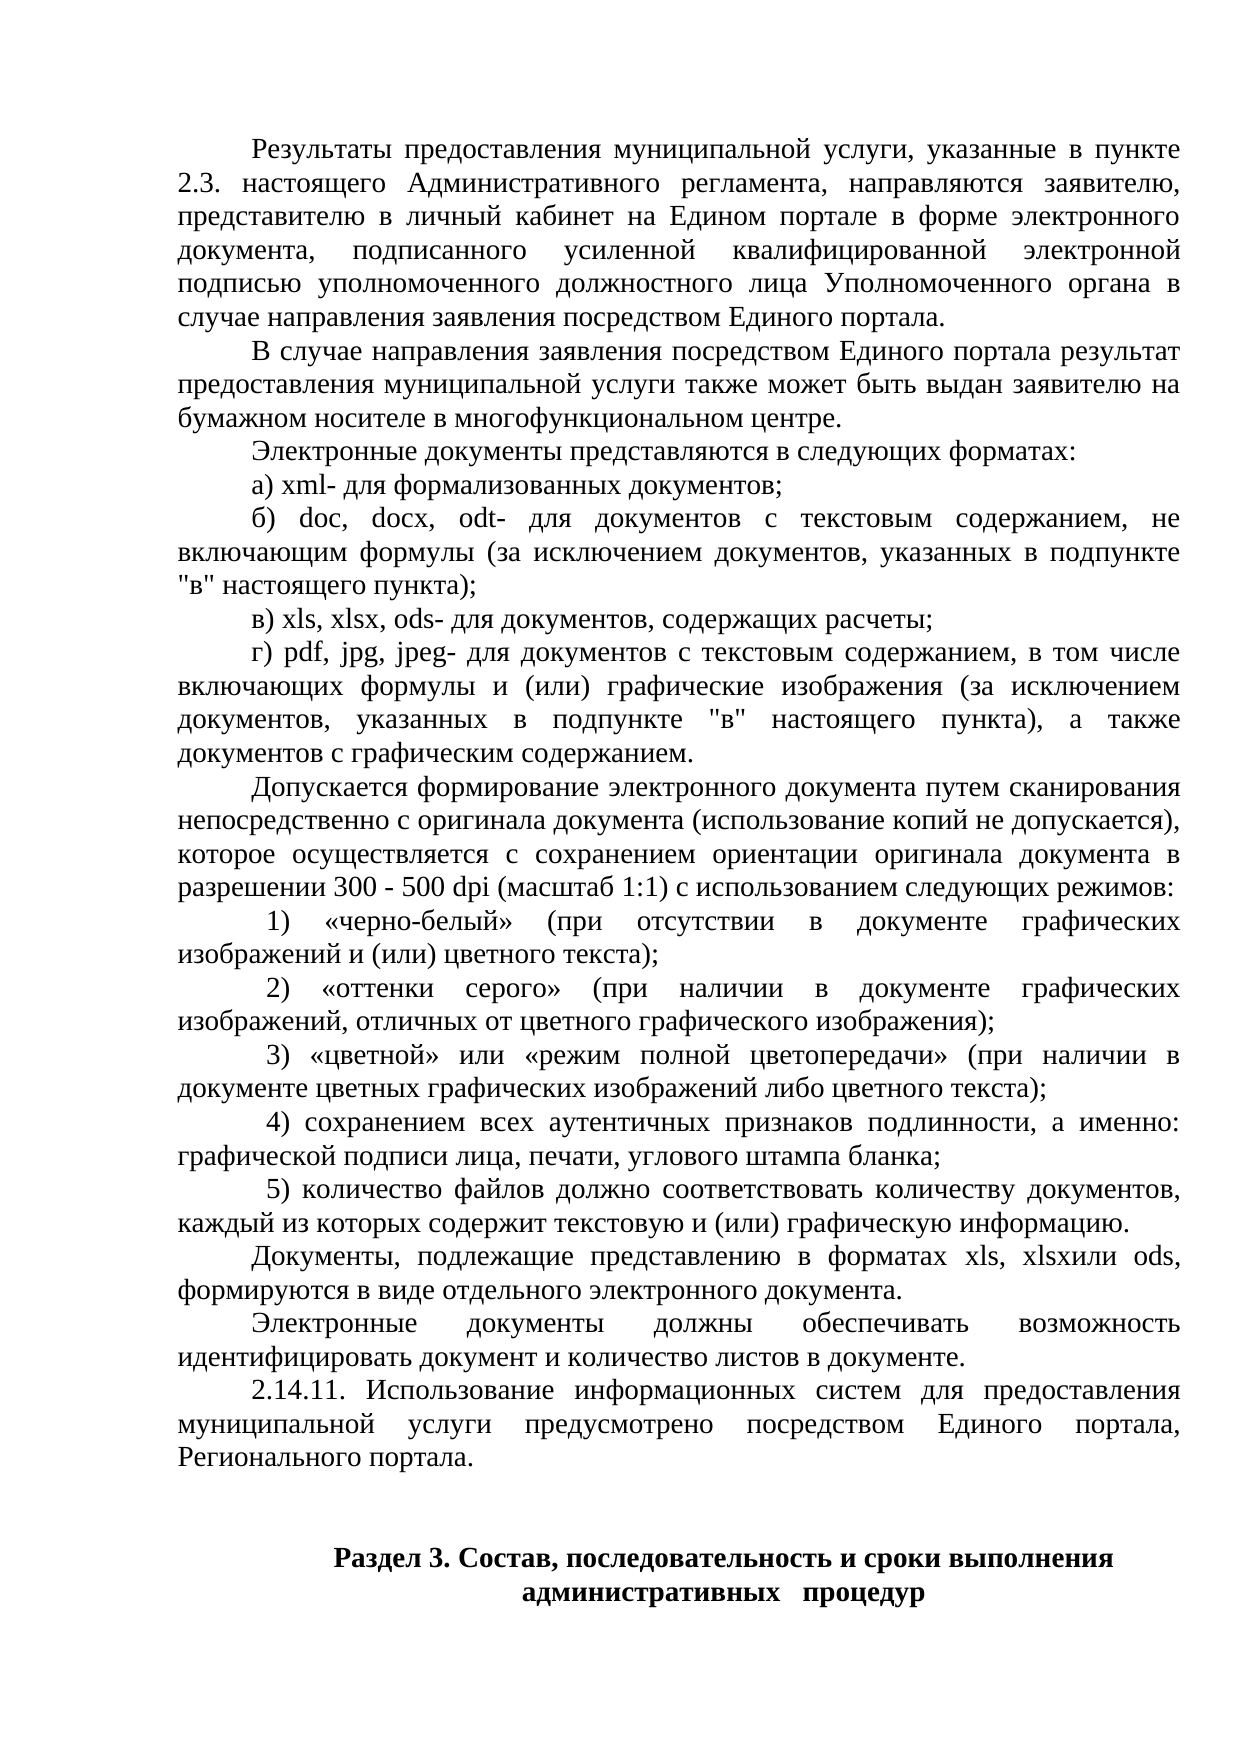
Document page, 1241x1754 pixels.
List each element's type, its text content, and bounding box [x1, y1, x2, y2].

text г) pdf, jpg, jpeg- для документов с текстовым содержанием, в том числе включающих формулы и (или) графические изображения (за исключением документов, указанных в подпункте "в" настоящего пункта), а также документов с графическим содержанием. [177, 634, 1181, 769]
text 5) количество файлов должно соответствовать количеству документов, каждый из которых содержит текстовую и (или) графическую информацию. [177, 1171, 1181, 1238]
text 4) сохранением всех аутентичных признаков подлинности, а именно: графической подписи лица, печати, углового штампа бланка; [177, 1104, 1181, 1171]
text Результаты предоставления муниципальной услуги, указанные в пункте 2.3. настоящего Административного регламента, направляются заявителю, представителю в личный кабинет на Едином портале в форме электронного документа, подписанного усиленной квалифицированной электронной подписью уполномоченного должностного лица Уполномоченного органа в случае направления заявления посредством Единого портала. [177, 131, 1181, 333]
text Допускается формирование электронного документа путем сканирования непосредственно с оригинала документа (использование копий не допускается), которое осуществляется с сохранением ориентации оригинала документа в разрешении 300 - 500 dpi (масштаб 1:1) с использованием следующих режимов: [177, 769, 1181, 903]
text 2) «оттенки серого» (при наличии в документе графических изображений, отличных от цветного графического изображения); [177, 970, 1181, 1037]
text 2.14.11. Использование информационных систем для предоставления муниципальной услуги предусмотрено посредством Единого портала, Регионального портала. [177, 1372, 1181, 1473]
text б) doc, docx, odt- для документов с текстовым содержанием, не включающим формулы (за исключением документов, указанных в подпункте "в" настоящего пункта); [177, 500, 1181, 601]
text Электронные документы представляются в следующих форматах: [177, 433, 1181, 467]
text административных процедур [266, 1574, 1181, 1607]
text Документы, подлежащие представлению в форматах xls, xlsxили ods, формируются в виде отдельного электронного документа. [177, 1238, 1181, 1305]
text 1) «черно-белый» (при отсутствии в документе графических изображений и (или) цветного текста); [177, 903, 1181, 970]
text В случае направления заявления посредством Единого портала результат предоставления муниципальной услуги также может быть выдан заявителю на бумажном носителе в многофункциональном центре. [177, 333, 1181, 433]
text 3) «цветной» или «режим полной цветопередачи» (при наличии в документе цветных графических изображений либо цветного текста); [177, 1037, 1181, 1104]
text Раздел 3. Состав, последовательность и сроки выполнения [266, 1540, 1181, 1574]
text Электронные документы должны обеспечивать возможность идентифицировать документ и количество листов в документе. [177, 1305, 1181, 1372]
text в) xls, xlsx, ods- для документов, содержащих расчеты; [177, 601, 1181, 634]
text а) xml- для формализованных документов; [177, 467, 1181, 500]
